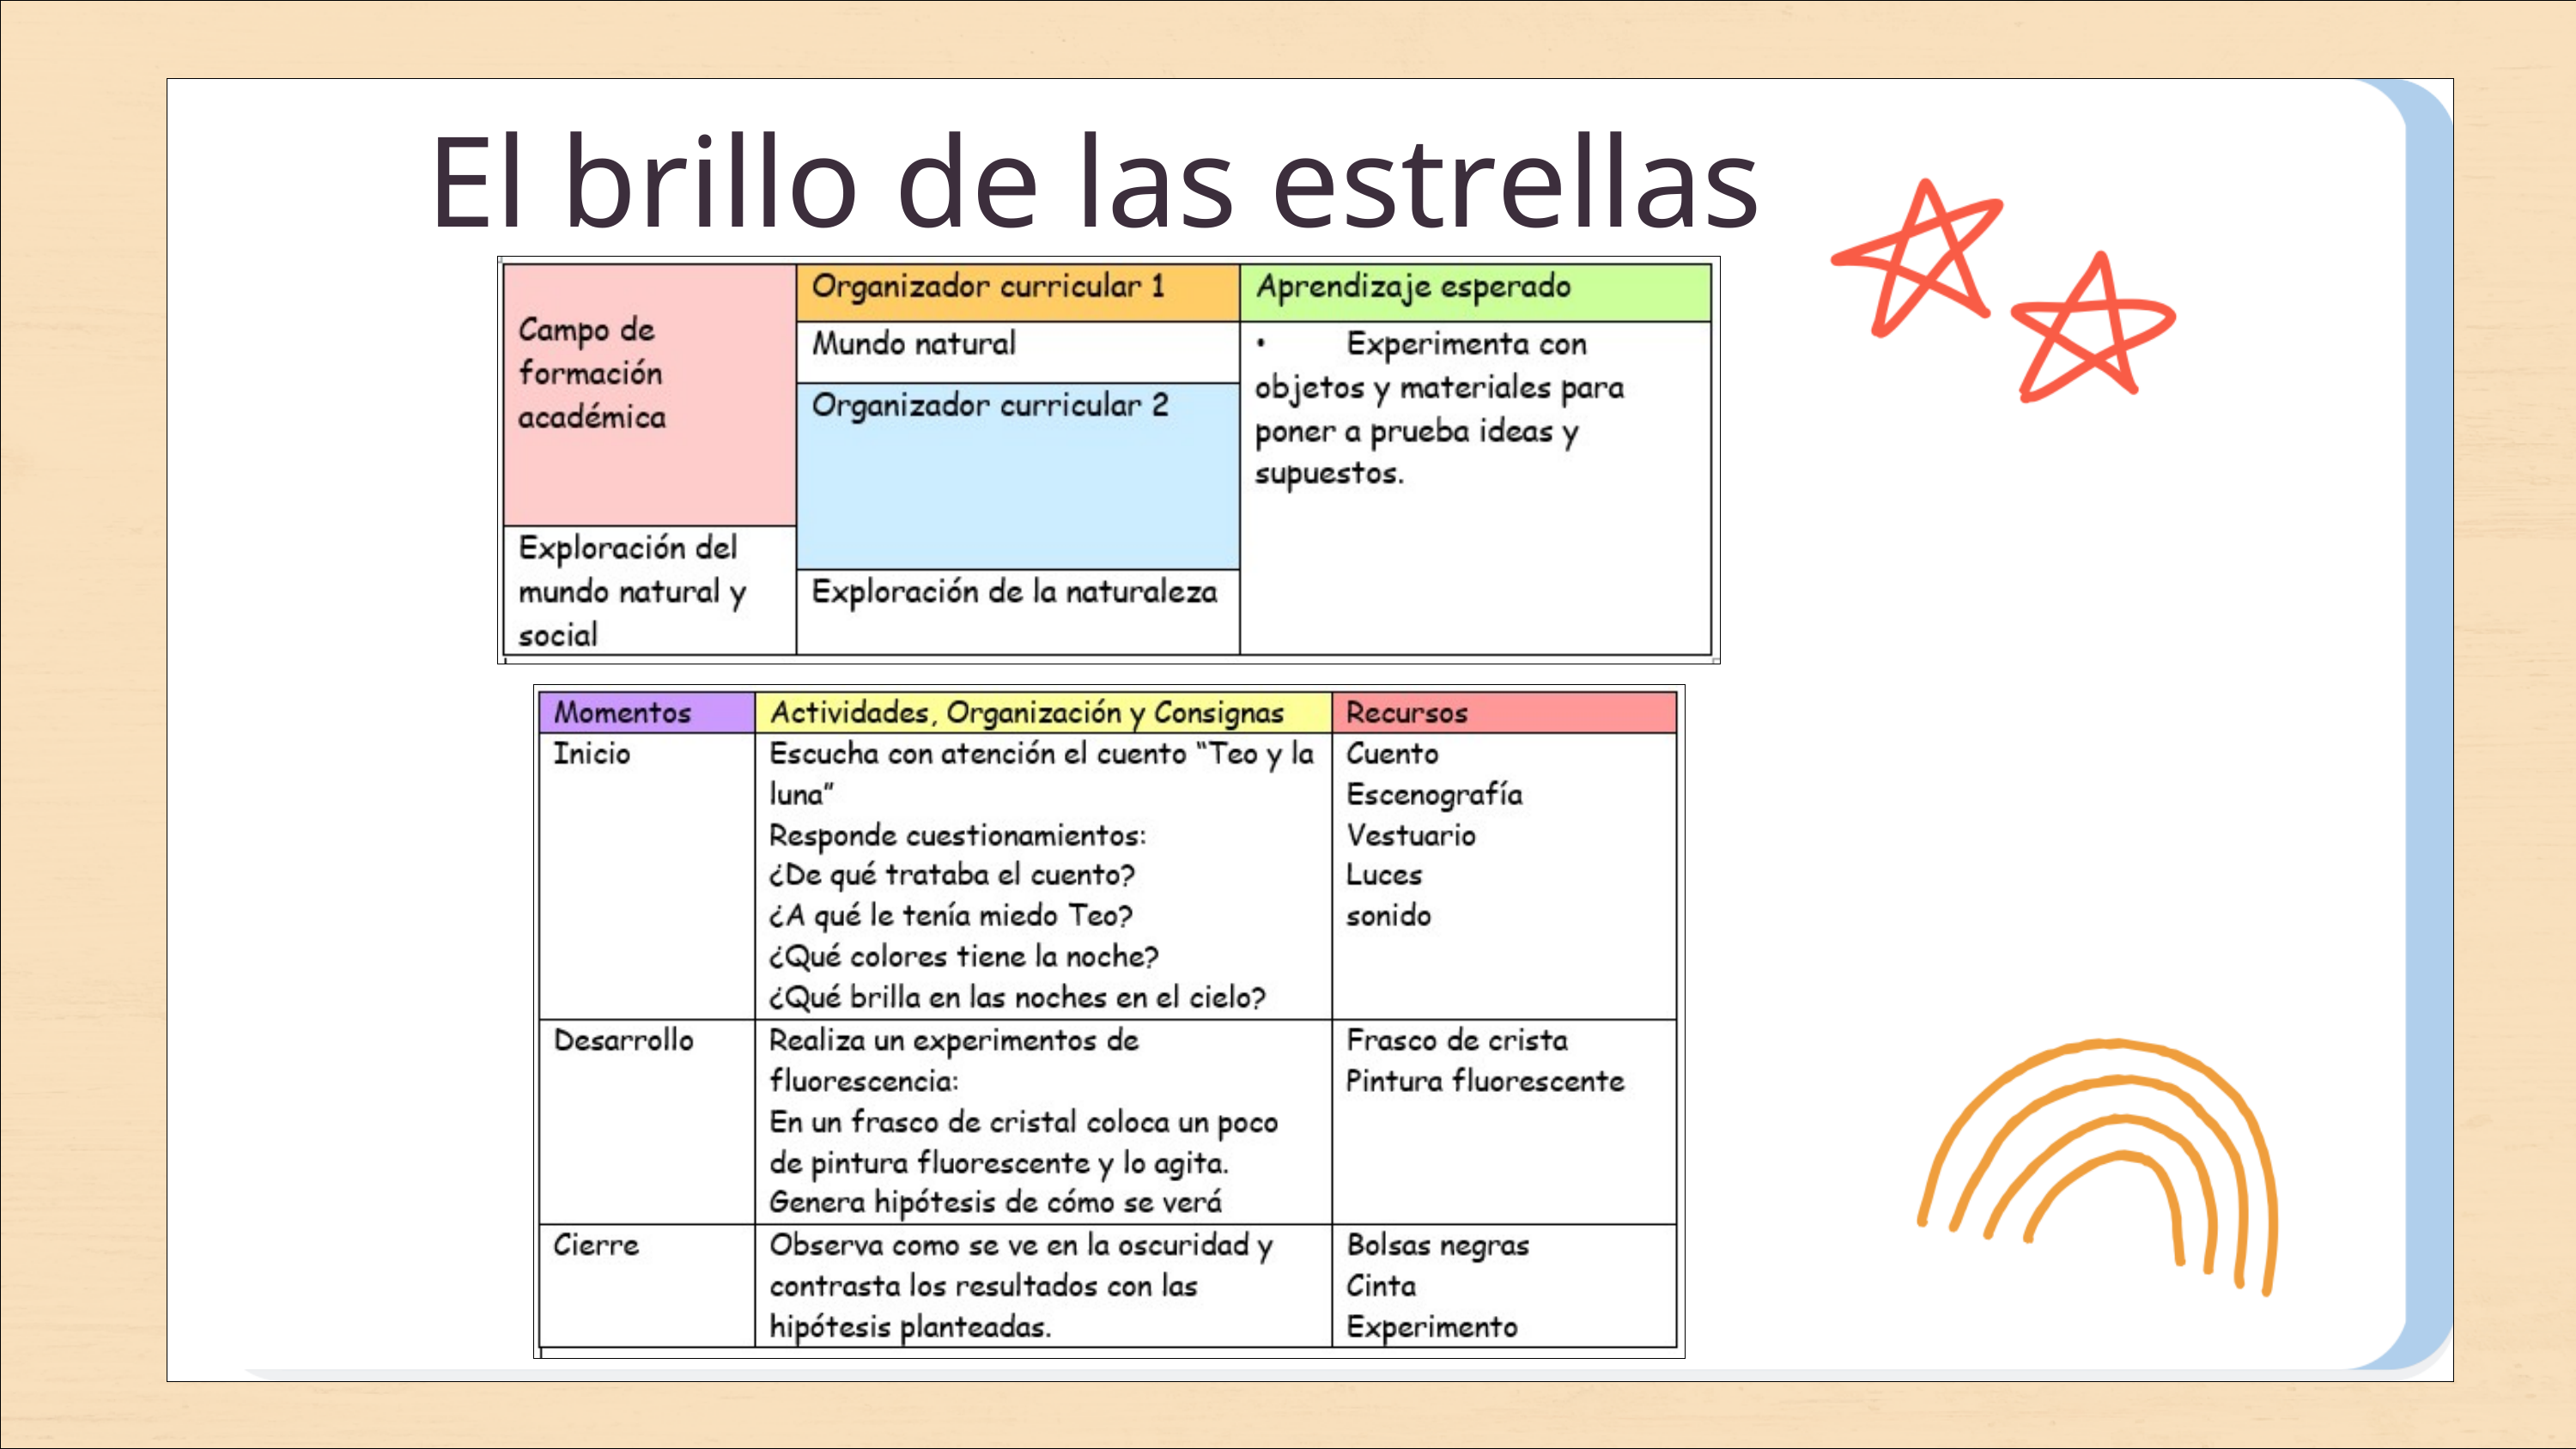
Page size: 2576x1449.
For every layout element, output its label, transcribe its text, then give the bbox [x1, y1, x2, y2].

picture [1, 1, 2576, 1448]
subtitle El brillo de las estrellas [426, 94, 2231, 264]
